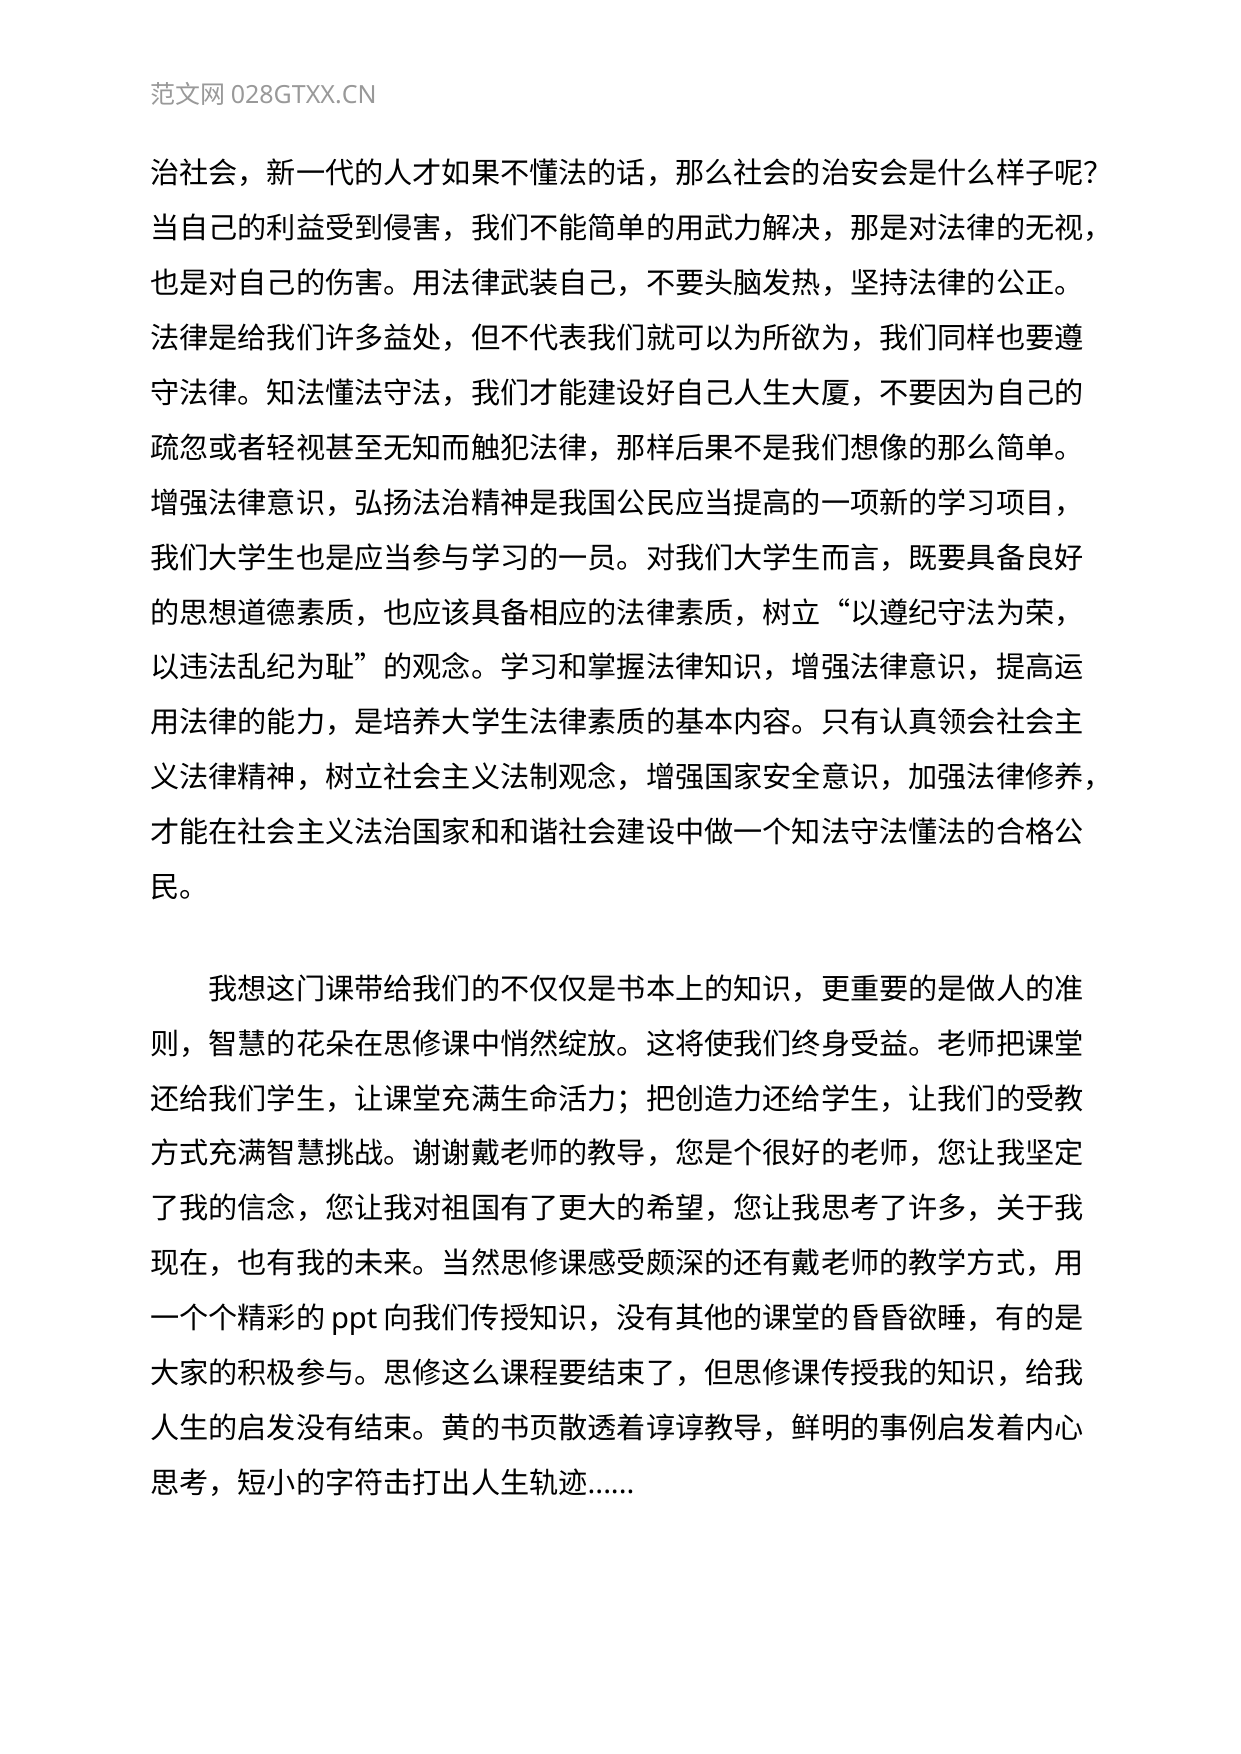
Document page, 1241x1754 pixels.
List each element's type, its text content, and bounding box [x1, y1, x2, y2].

text 我想这门课带给我们的不仅仅是书本上的知识，更重要的是做人的准则，智慧的花朵在思修课中悄然绽放。这将使我们终身受益。老师把课堂还给我们学生，让课堂充满生命活力；把创造力还给学生，让我们的受教方式充满智慧挑战。谢谢戴老师的教导，您是个很好的老师，您让我坚定了我的信念，您让我对祖国有了更大的希望，您让我思考了许多，关于我现在，也有我的未来。当然思修课感受颇深的还有戴老师的教学方式，用一个个精彩的ppt向我们传授知识，没有其他的课堂的昏昏欲睡，有的是大家的积极参与。思修这么课程要结束了，但思修课传授我的知识，给我人生的启发没有结束。黄的书页散透着谆谆教导，鲜明的事例启发着内心思考，短小的字符击打出人生轨迹...... [150, 965, 1090, 1502]
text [150, 150, 1090, 906]
